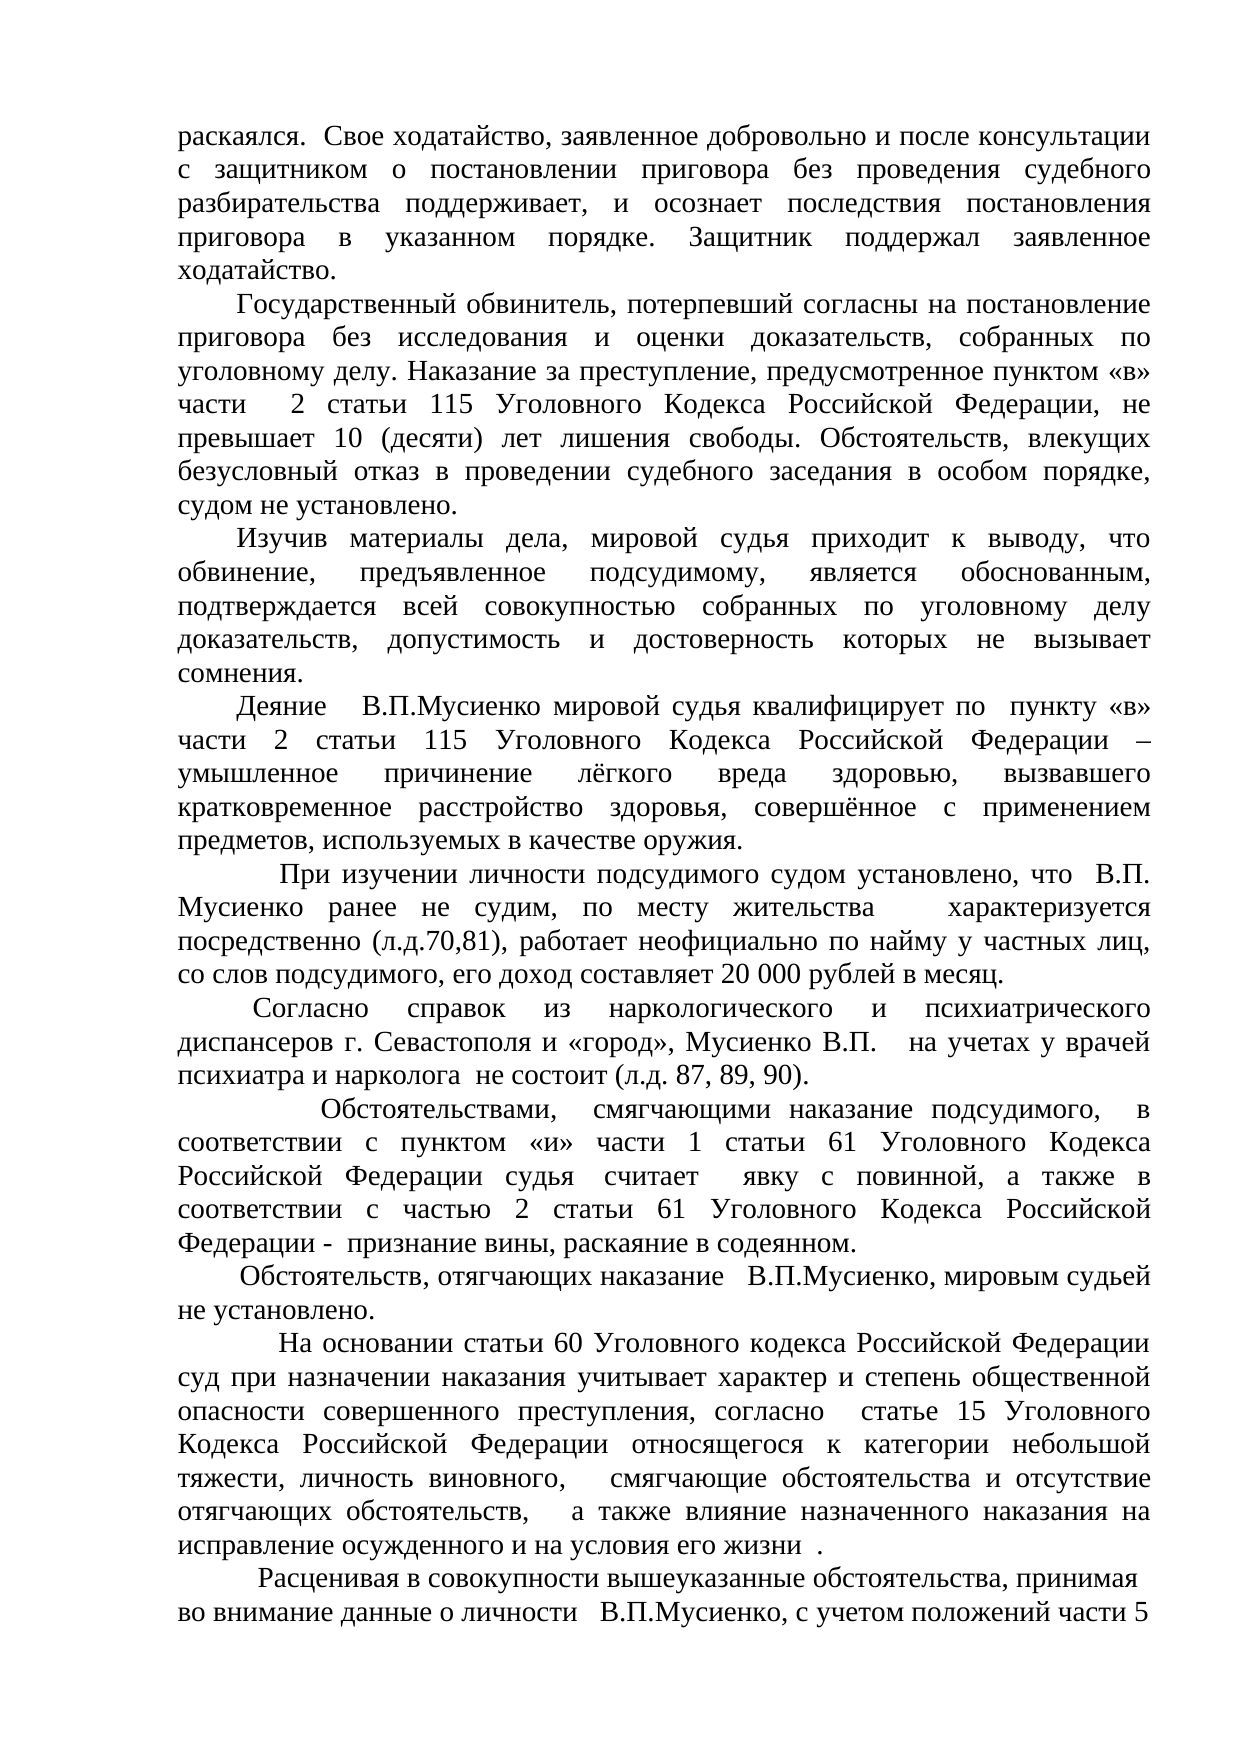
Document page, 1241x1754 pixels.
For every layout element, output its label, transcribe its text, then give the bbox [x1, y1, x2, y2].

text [177, 1560, 1152, 1627]
text При изучении личности подсудимого судом установлено, что В.П. Мусиенко ранее не судим, по месту жительства характеризуется посредственно (л.д.70,81), работает неофициально по найму у частных лиц, со слов подсудимого, его доход составляет 20 000 рублей в месяц. [177, 856, 1152, 990]
text Обстоятельствами, смягчающими наказание подсудимого, в соответствии с пунктом «и» части 1 статьи 61 Уголовного Кодекса Российской Федерации судья считает явку с повинной, а также в соответствии с частью 2 статьи 61 Уголовного Кодекса Российской Федерации - признание вины, раскаяние в содеянном. [177, 1091, 1152, 1258]
text Изучив материалы дела, мировой судья приходит к выводу, что обвинение, предъявленное подсудимому, является обоснованным, подтверждается всей совокупностью собранных по уголовному делу доказательств, допустимость и достоверность которых не вызывает сомнения. [177, 521, 1152, 688]
text Деяние В.П.Мусиенко мировой судья квалифицирует по пункту «в» части 2 статьи 115 Уголовного Кодекса Российской Федерации – умышленное причинение лёгкого вреда здоровью, вызвавшего кратковременное расстройство здоровья, совершённое с применением предметов, используемых в качестве оружия. [177, 688, 1152, 856]
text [177, 118, 1152, 286]
text Обстоятельств, отягчающих наказание В.П.Мусиенко, мировым судьей не установлено. [177, 1258, 1152, 1326]
text Государственный обвинитель, потерпевший согласны на постановление приговора без исследования и оценки доказательств, собранных по уголовному делу. Наказание за преступление, предусмотренное пунктом «в» части 2 статьи 115 Уголовного Кодекса Российской Федерации, не превышает 10 (десяти) лет лишения свободы. Обстоятельств, влекущих безусловный отказ в проведении судебного заседания в особом порядке, судом не установлено. [177, 286, 1152, 521]
text Согласно справок из наркологического и психиатрического диспансеров г. Севастополя и «город», Мусиенко В.П. на учетах у врачей психиатра и нарколога не состоит (л.д. 87, 89, 90). [177, 990, 1152, 1091]
text На основании статьи 60 Уголовного кодекса Российской Федерации суд при назначении наказания учитывает характер и степень общественной опасности совершенного преступления, согласно статье 15 Уголовного Кодекса Российской Федерации относящегося к категории небольшой тяжести, личность виновного, смягчающие обстоятельства и отсутствие отягчающих обстоятельств, а также влияние назначенного наказания на исправление осужденного и на условия его жизни . [177, 1326, 1152, 1560]
